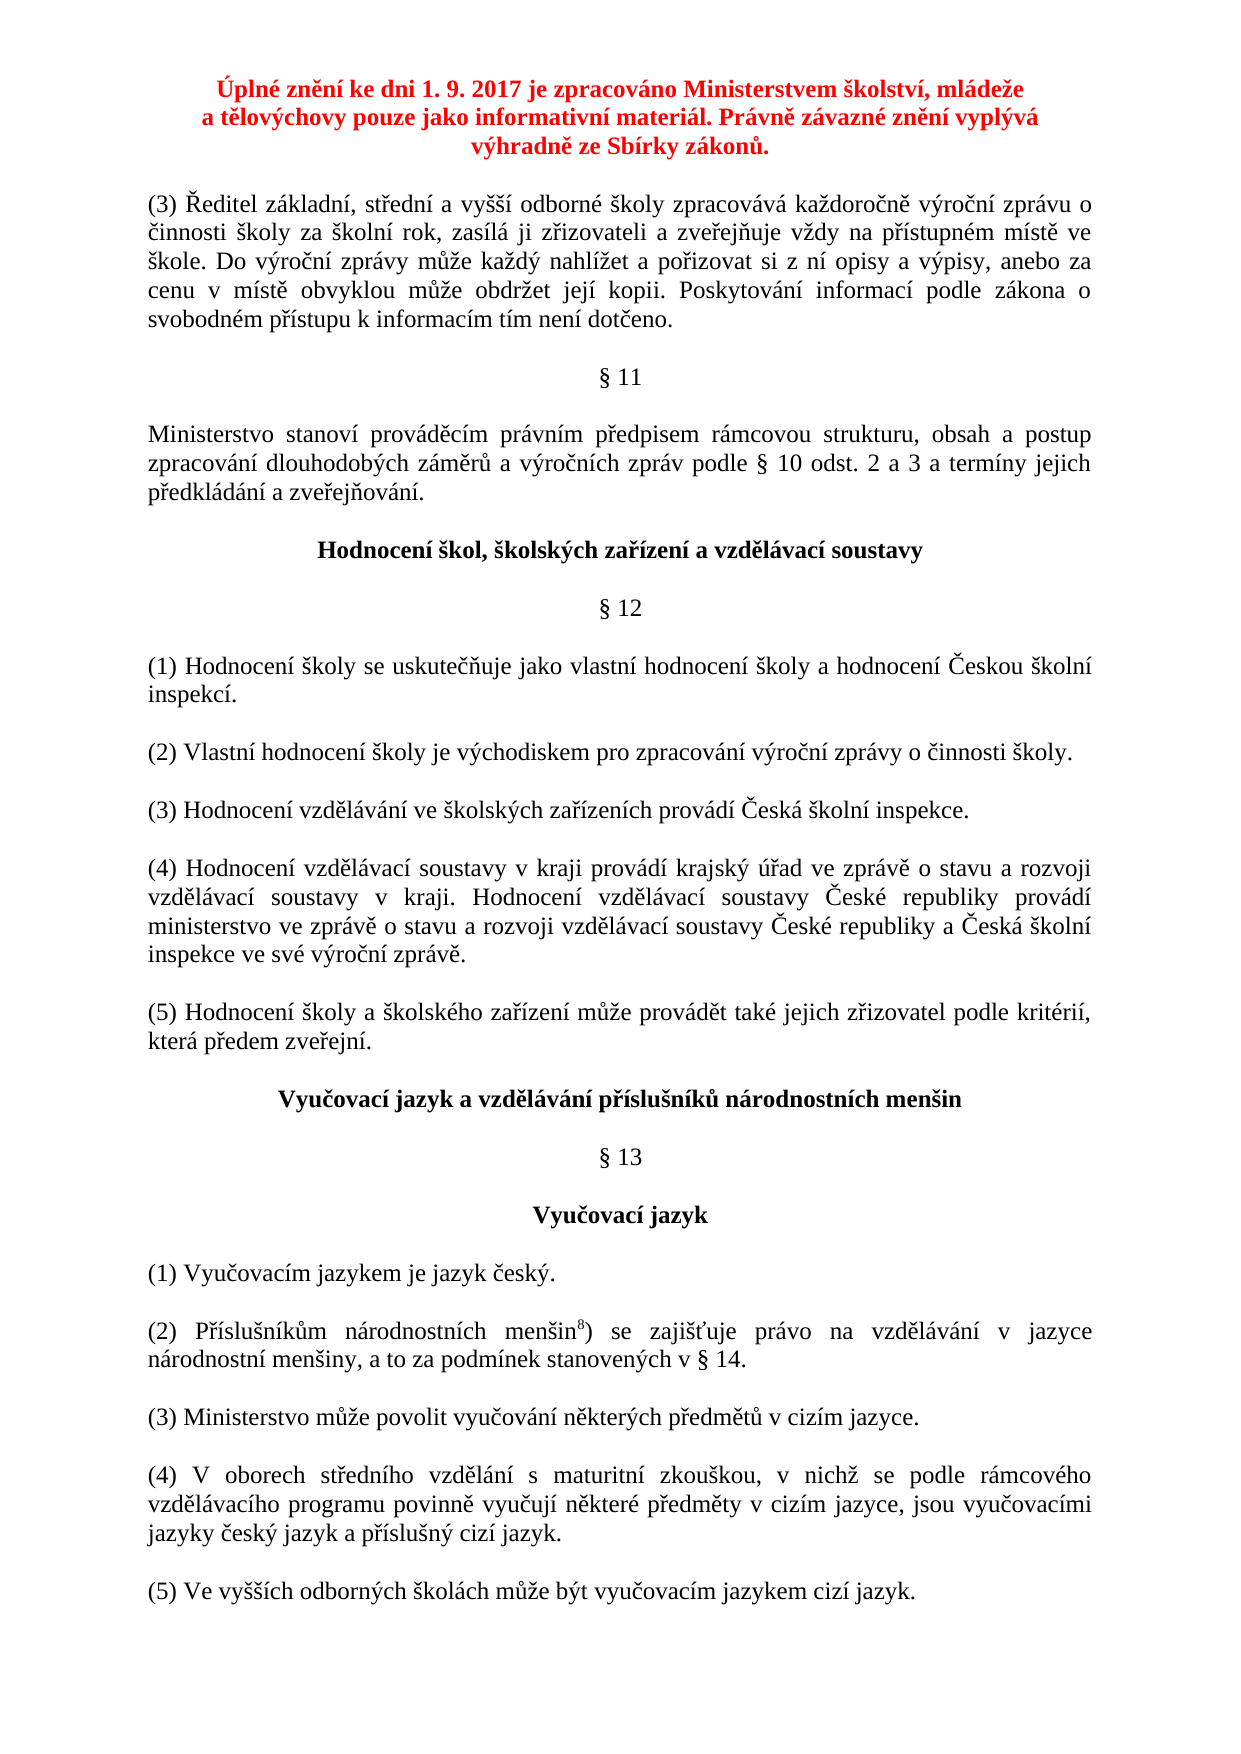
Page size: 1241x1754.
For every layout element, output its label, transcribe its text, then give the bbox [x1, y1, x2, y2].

text Ministerstvo stanoví prováděcím právním předpisem rámcovou strukturu, obsah a postup zpracování dlouhodobých záměrů a výročních zpráv podle § 10 odst. 2 a 3 a termíny jejich předkládání a zveřejňování. [148, 419, 1093, 506]
text § 11 [148, 362, 1093, 390]
text (2) Vlastní hodnocení školy je východiskem pro zpracování výroční zprávy o činnosti školy. [148, 737, 1093, 766]
text (4) Hodnocení vzdělávací soustavy v kraji provádí krajský úřad ve zprávě o stavu a rozvoji vzdělávací soustavy v kraji. Hodnocení vzdělávací soustavy České republiky provádí ministerstvo ve zprávě o stavu a rozvoji vzdělávací soustavy České republiky a Česká školní inspekce ve své výroční zprávě. [148, 853, 1093, 968]
text Vyučovací jazyk [148, 1200, 1093, 1229]
text § 13 [148, 1142, 1093, 1171]
text (2) Příslušníkům národnostních menšin8) se zajišťuje právo na vzdělávání v jazyce národnostní menšiny, a to za podmínek stanovených v § 14. [148, 1316, 1093, 1373]
text (5) Ve vyšších odborných školách může být vyučovacím jazykem cizí jazyk. [148, 1576, 1093, 1604]
text Vyučovací jazyk a vzdělávání příslušníků národnostních menšin [148, 1084, 1093, 1113]
text (1) Vyučovacím jazykem je jazyk český. [148, 1258, 1093, 1287]
text (5) Hodnocení školy a školského zařízení může provádět také jejich zřizovatel podle kritérií, která předem zveřejní. [148, 997, 1093, 1055]
text Hodnocení škol, školských zařízení a vzdělávací soustavy [148, 535, 1093, 564]
text § 12 [148, 593, 1093, 622]
text (3) Ředitel základní, střední a vyšší odborné školy zpracovává každoročně výroční zprávu o činnosti školy za školní rok, zasílá ji zřizovateli a zveřejňuje vždy na přístupném místě ve škole. Do výroční zprávy může každý nahlížet a pořizovat si z ní opisy a výpisy, anebo za cenu v místě obvyklou může obdržet její kopii. Poskytování informací podle zákona o svobodném přístupu k informacím tím není dotčeno. [148, 189, 1093, 332]
text (4) V oborech středního vzdělání s maturitní zkouškou, v nichž se podle rámcového vzdělávacího programu povinně vyučují některé předměty v cizím jazyce, jsou vyučovacími jazyky český jazyk a příslušný cizí jazyk. [148, 1460, 1093, 1547]
text (3) Ministerstvo může povolit vyučování některých předmětů v cizím jazyce. [148, 1402, 1093, 1431]
text (3) Hodnocení vzdělávání ve školských zařízeních provádí Česká školní inspekce. [148, 795, 1093, 824]
text (1) Hodnocení školy se uskutečňuje jako vlastní hodnocení školy a hodnocení Českou školní inspekcí. [148, 651, 1093, 708]
